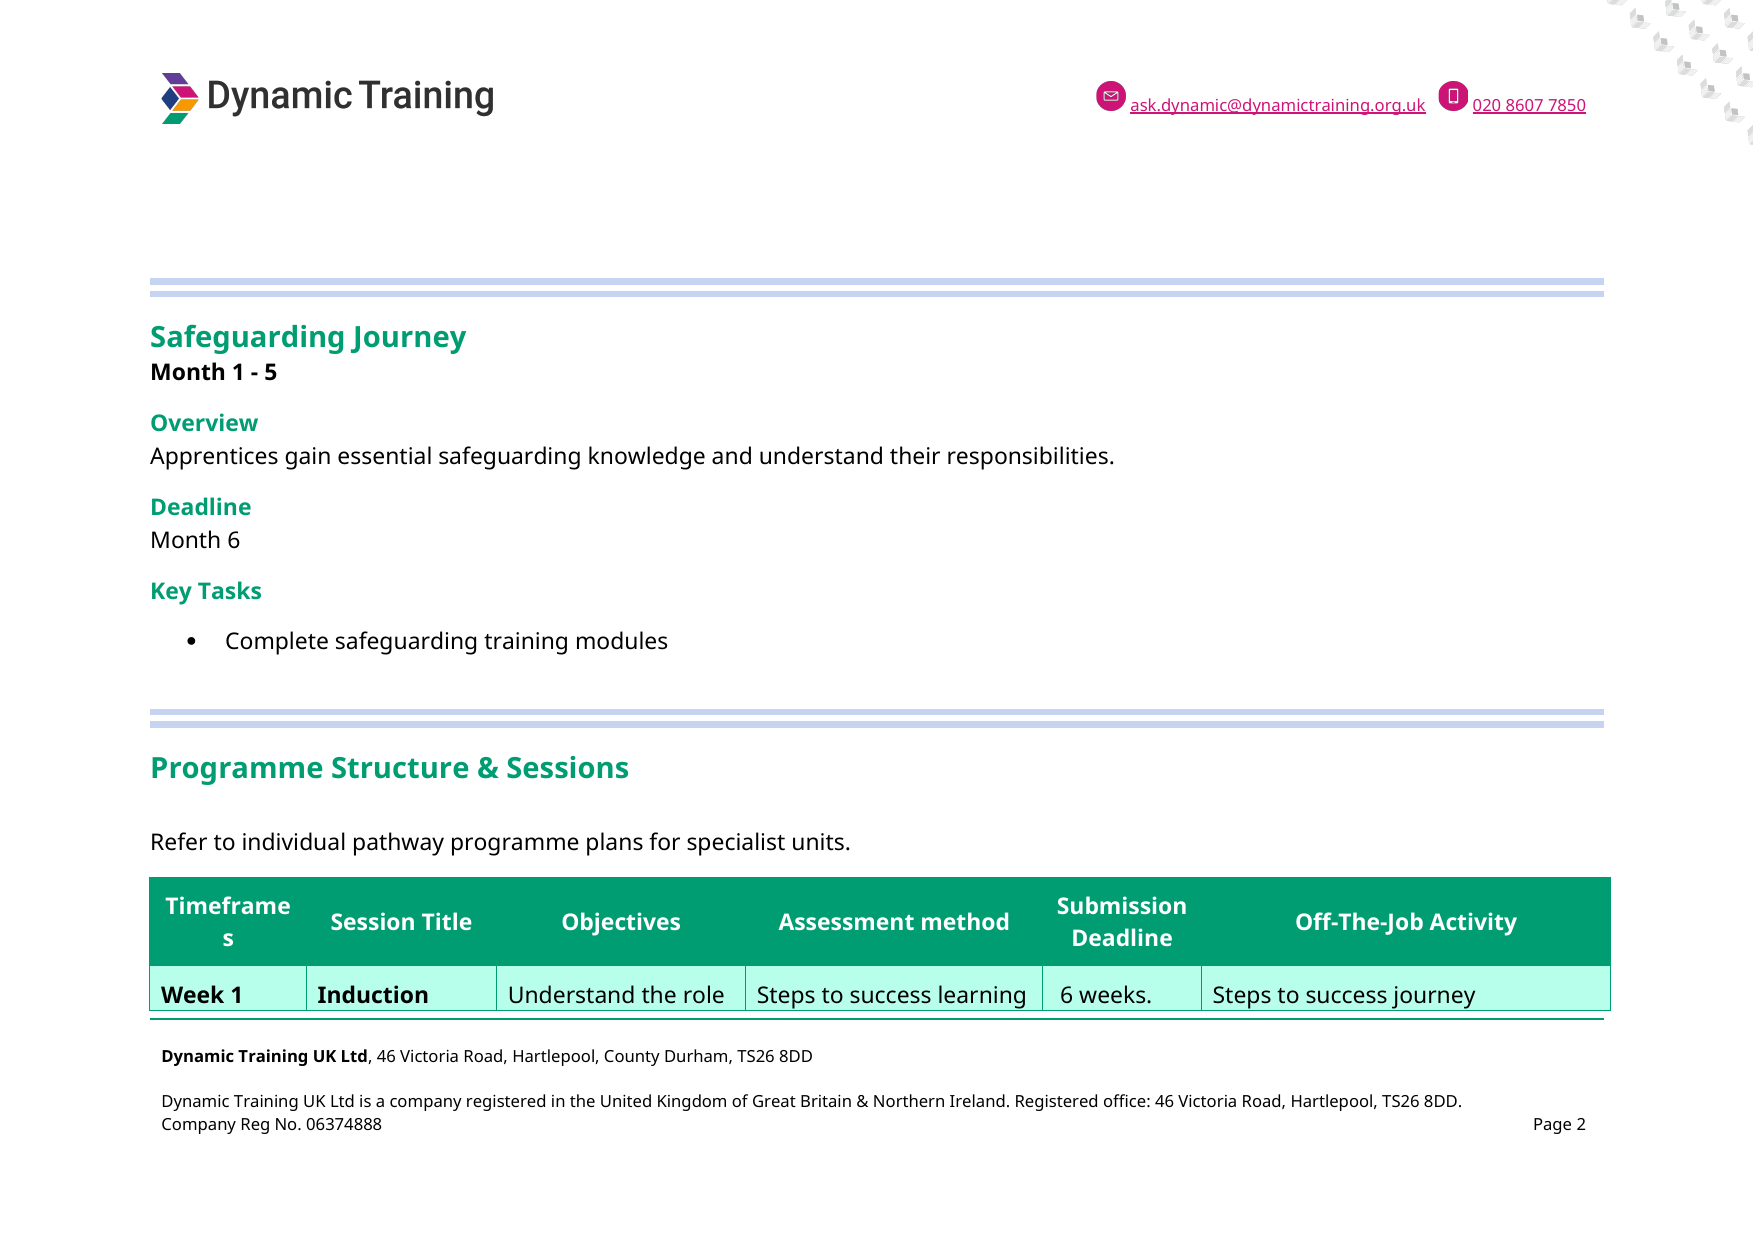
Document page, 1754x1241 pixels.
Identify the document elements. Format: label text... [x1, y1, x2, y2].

text Overview Apprentices gain essential safeguarding knowledge and understand their responsibilities. [150, 406, 1604, 471]
subtitle Programme Structure & Sessions [150, 747, 1604, 787]
table_header Submission Deadline [1043, 878, 1201, 965]
table_header Timeframes [150, 878, 306, 965]
text Key Tasks [150, 575, 1604, 606]
table_header Session Title [306, 878, 496, 965]
picture [1438, 81, 1468, 111]
text Deadline Month 6 [150, 491, 1604, 556]
picture [1096, 81, 1126, 111]
list Complete safeguarding training modules [187, 625, 1604, 656]
table_cell Steps to success learning and assessment record via OneFile e-portfolio system. [746, 966, 1042, 1010]
text Refer to individual pathway programme plans for specialist units. [150, 826, 1604, 857]
subtitle Safeguarding Journey [150, 316, 1604, 356]
table_cell 6 weeks. [1043, 966, 1201, 1010]
table_header Off-The-Job Activity [1201, 878, 1610, 965]
table_header Assessment method [745, 878, 1043, 965]
table_cell Steps to success journey [1202, 966, 1610, 1010]
table_cell Induction [307, 966, 496, 1010]
table_header Objectives [496, 878, 745, 965]
picture [161, 73, 493, 124]
text Month 1 - 5 [150, 356, 1604, 387]
table_cell Week 1 [150, 966, 306, 1010]
